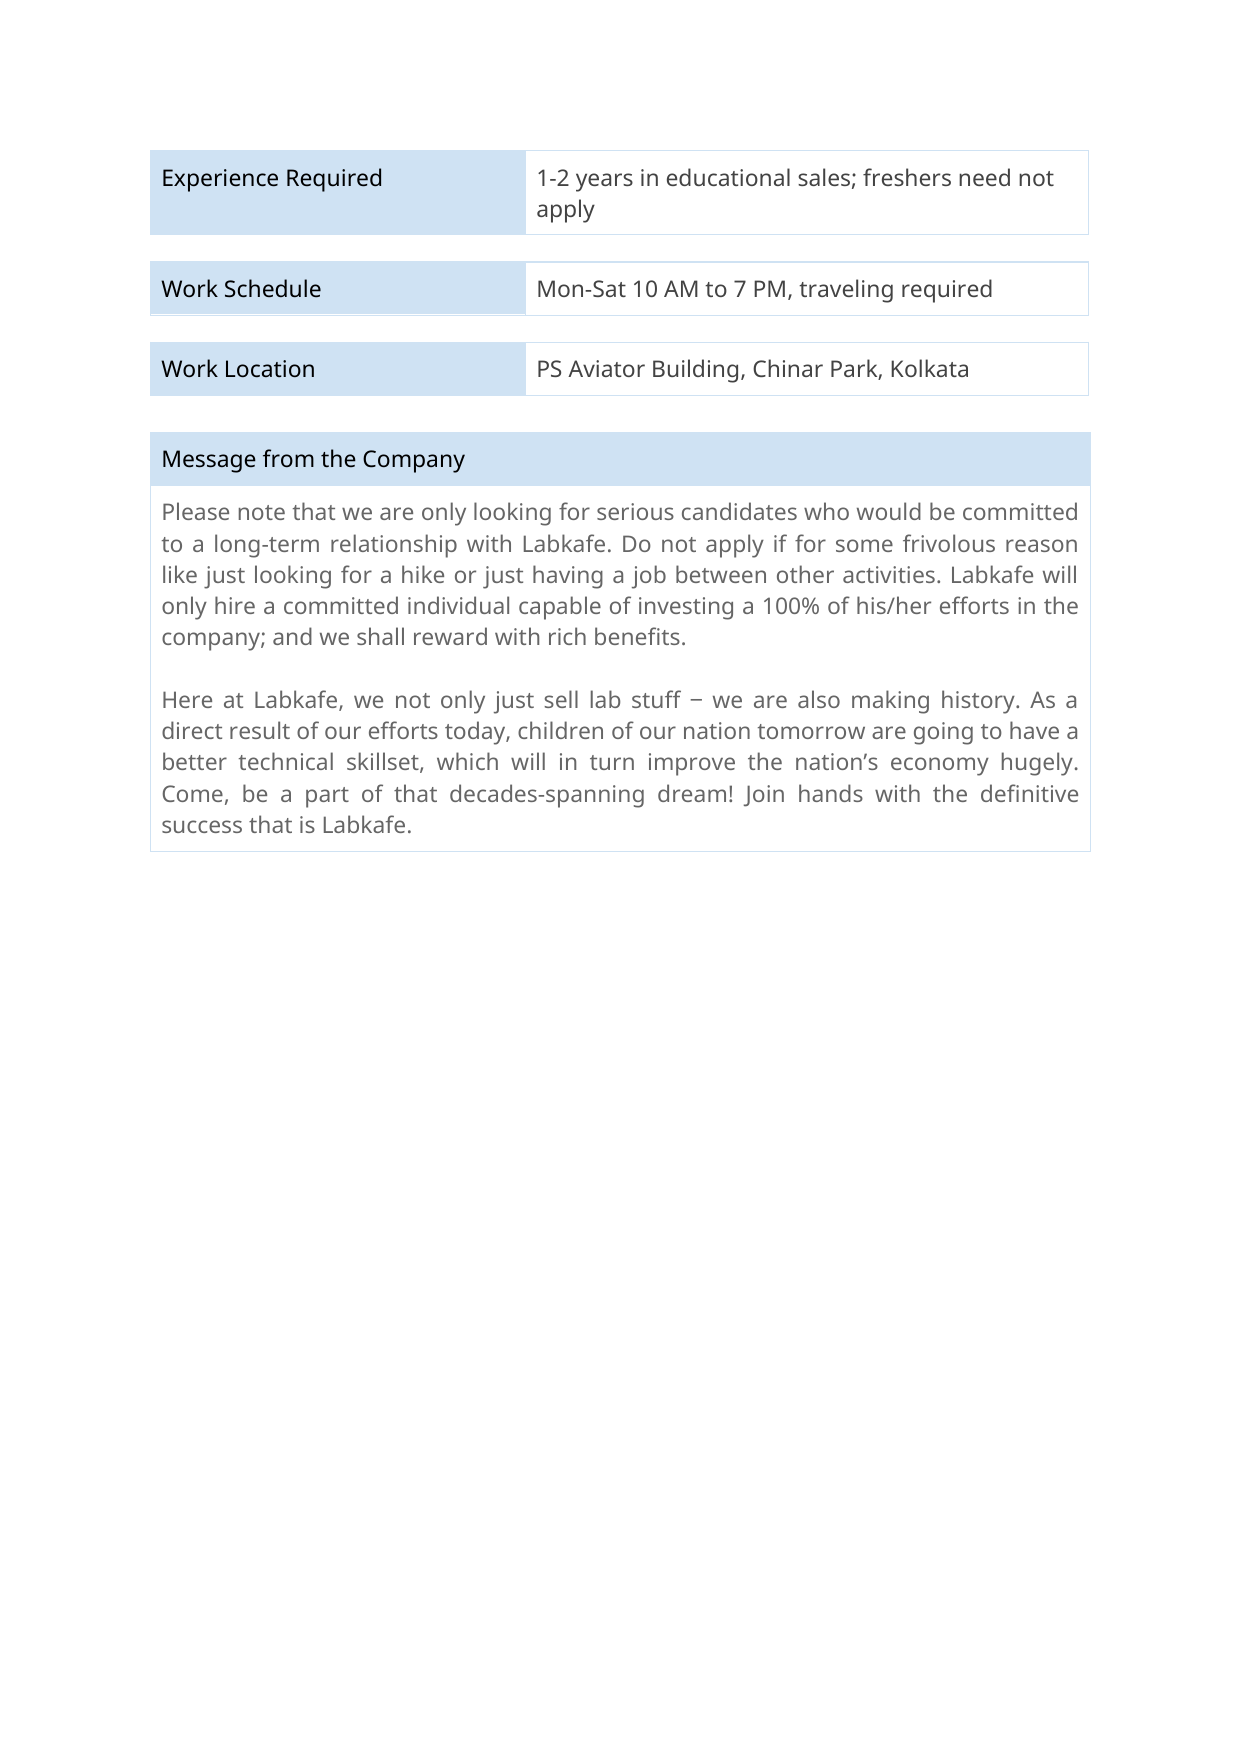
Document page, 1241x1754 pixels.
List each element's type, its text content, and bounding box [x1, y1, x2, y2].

table_header Message from the Company [151, 433, 1090, 485]
table_header Mon-Sat 10 AM to 7 PM, traveling required [526, 263, 1088, 314]
table_header Work Schedule [151, 263, 525, 314]
table_header Experience Required [151, 151, 525, 234]
table_header PS Aviator Building, Chinar Park, Kolkata [526, 343, 1088, 395]
table_header 1-2 years in educational sales; freshers need not apply [526, 151, 1088, 234]
table_cell Please note that we are only looking for serious candidates who would be committed to a long-term relationship with Labkafe. Do not apply if for some frivolous reason like just looking for a hike or just having a job between other activities. Labkafe will only hire a committed individual capable of investing a 100% of his/her efforts in the company; and we shall reward with rich benefits. Here at Labkafe, we not only just sell lab stuff ‒ we are also making history. As a direct result of our efforts today, children of our nation tomorrow are going to have a better technical skillset, which will in turn improve the nation’s economy hugely. Come, be a part of that decades-spanning dream! Join hands with the definitive success that is Labkafe. [151, 486, 1090, 851]
table_header Work Location [151, 343, 525, 395]
